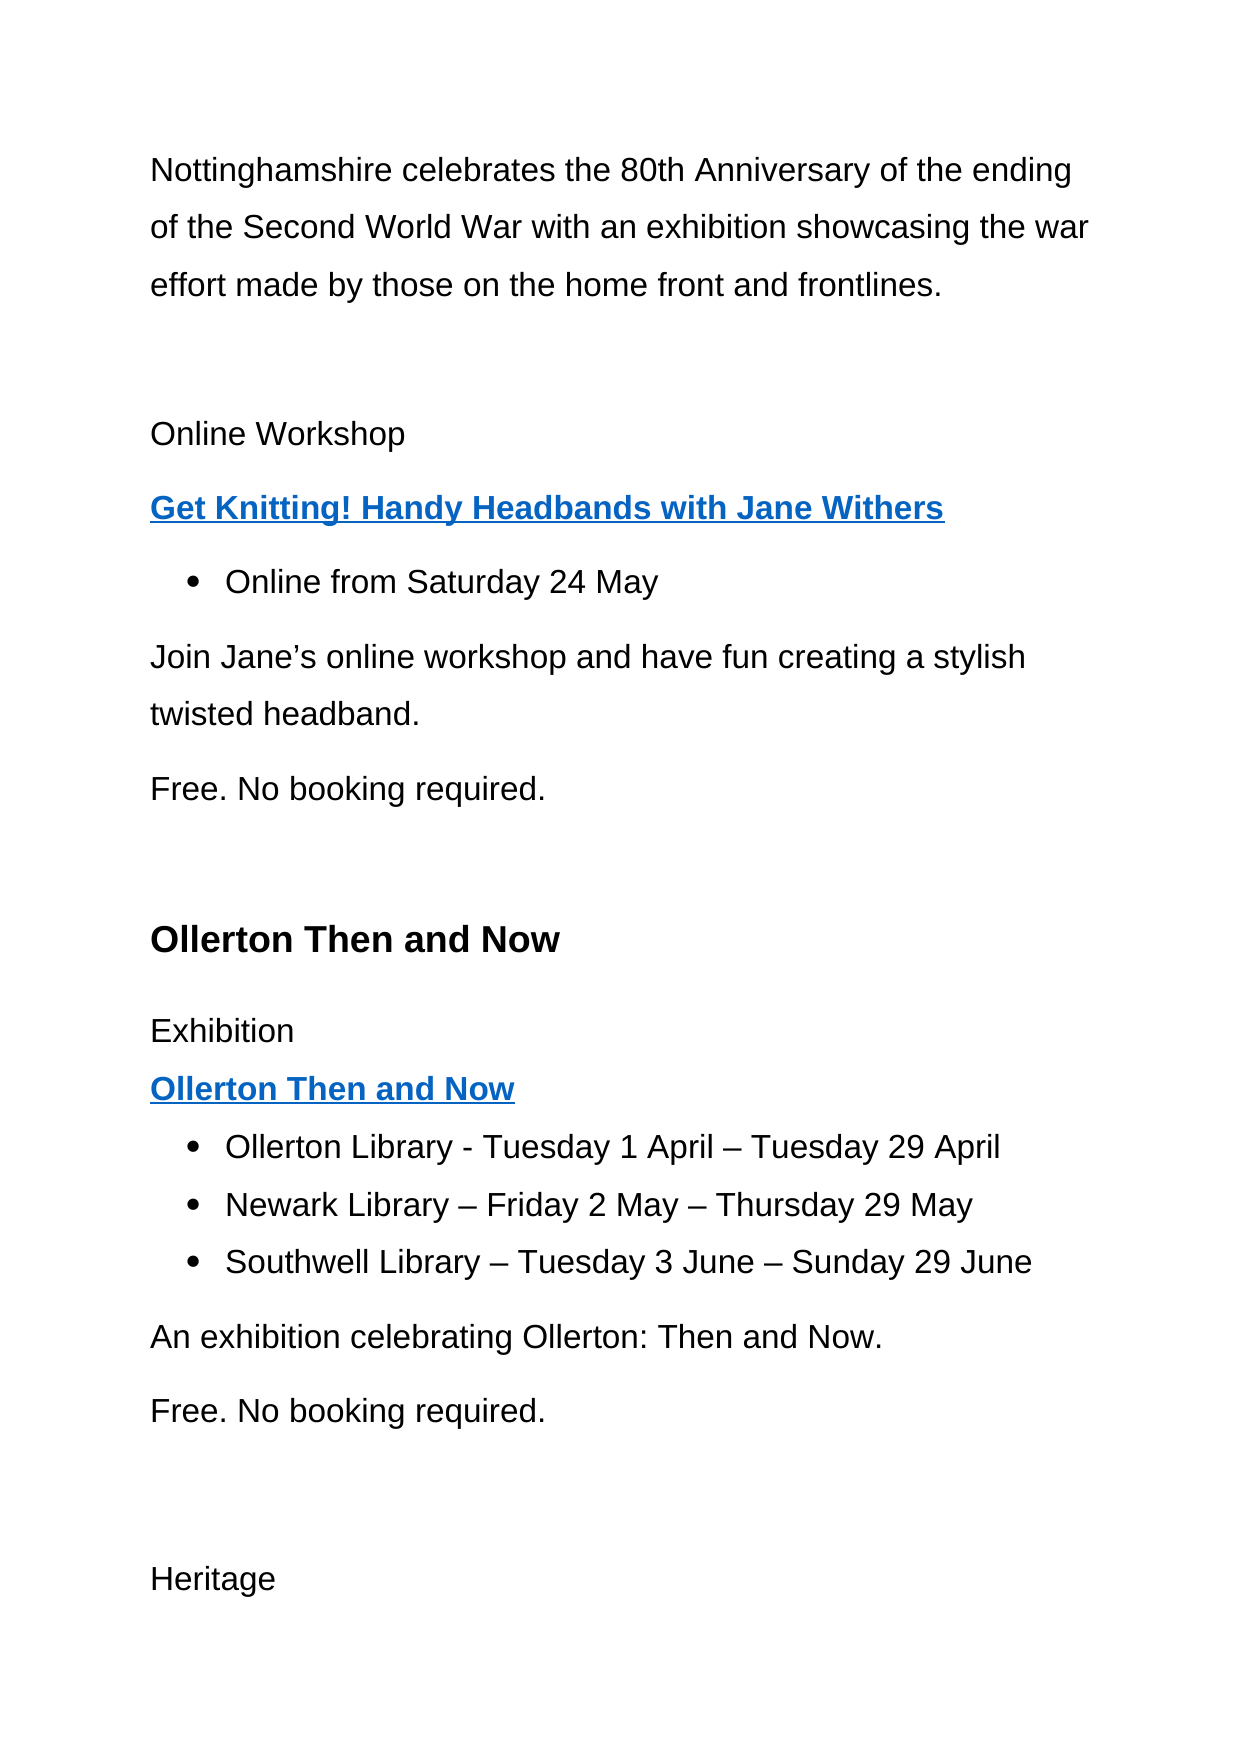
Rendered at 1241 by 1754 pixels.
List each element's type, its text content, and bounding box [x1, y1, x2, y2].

text Free. No booking required. [150, 769, 1090, 807]
list Southwell Library – Tuesday 3 June – Sunday 29 June [187, 1242, 1090, 1281]
text Join Jane’s online workshop and have fun creating a stylish twisted headband. [150, 637, 1090, 733]
list Newark Library – Friday 2 May – Thursday 29 May [187, 1185, 1090, 1223]
text Get Knitting! Handy Headbands with Jane Withers [150, 488, 1090, 526]
subtitle Ollerton Then and Now [150, 917, 1090, 960]
text Nottinghamshire celebrates the 80th Anniversary of the ending of the Second World War with an exhibition showcasing the war effort made by those on the home front and frontlines. [150, 150, 1090, 304]
text Exhibition [150, 1011, 1090, 1049]
text An exhibition celebrating Ollerton: Then and Now. [150, 1317, 1090, 1355]
text Free. No booking required. [150, 1391, 1090, 1430]
text Heritage [150, 1559, 1090, 1597]
list Online from Saturday 24 May [187, 562, 1090, 601]
list Ollerton Library - Tuesday 1 April – Tuesday 29 April [187, 1127, 1090, 1165]
text Ollerton Then and Now [150, 1069, 1090, 1107]
text Online Workshop [150, 414, 1090, 452]
